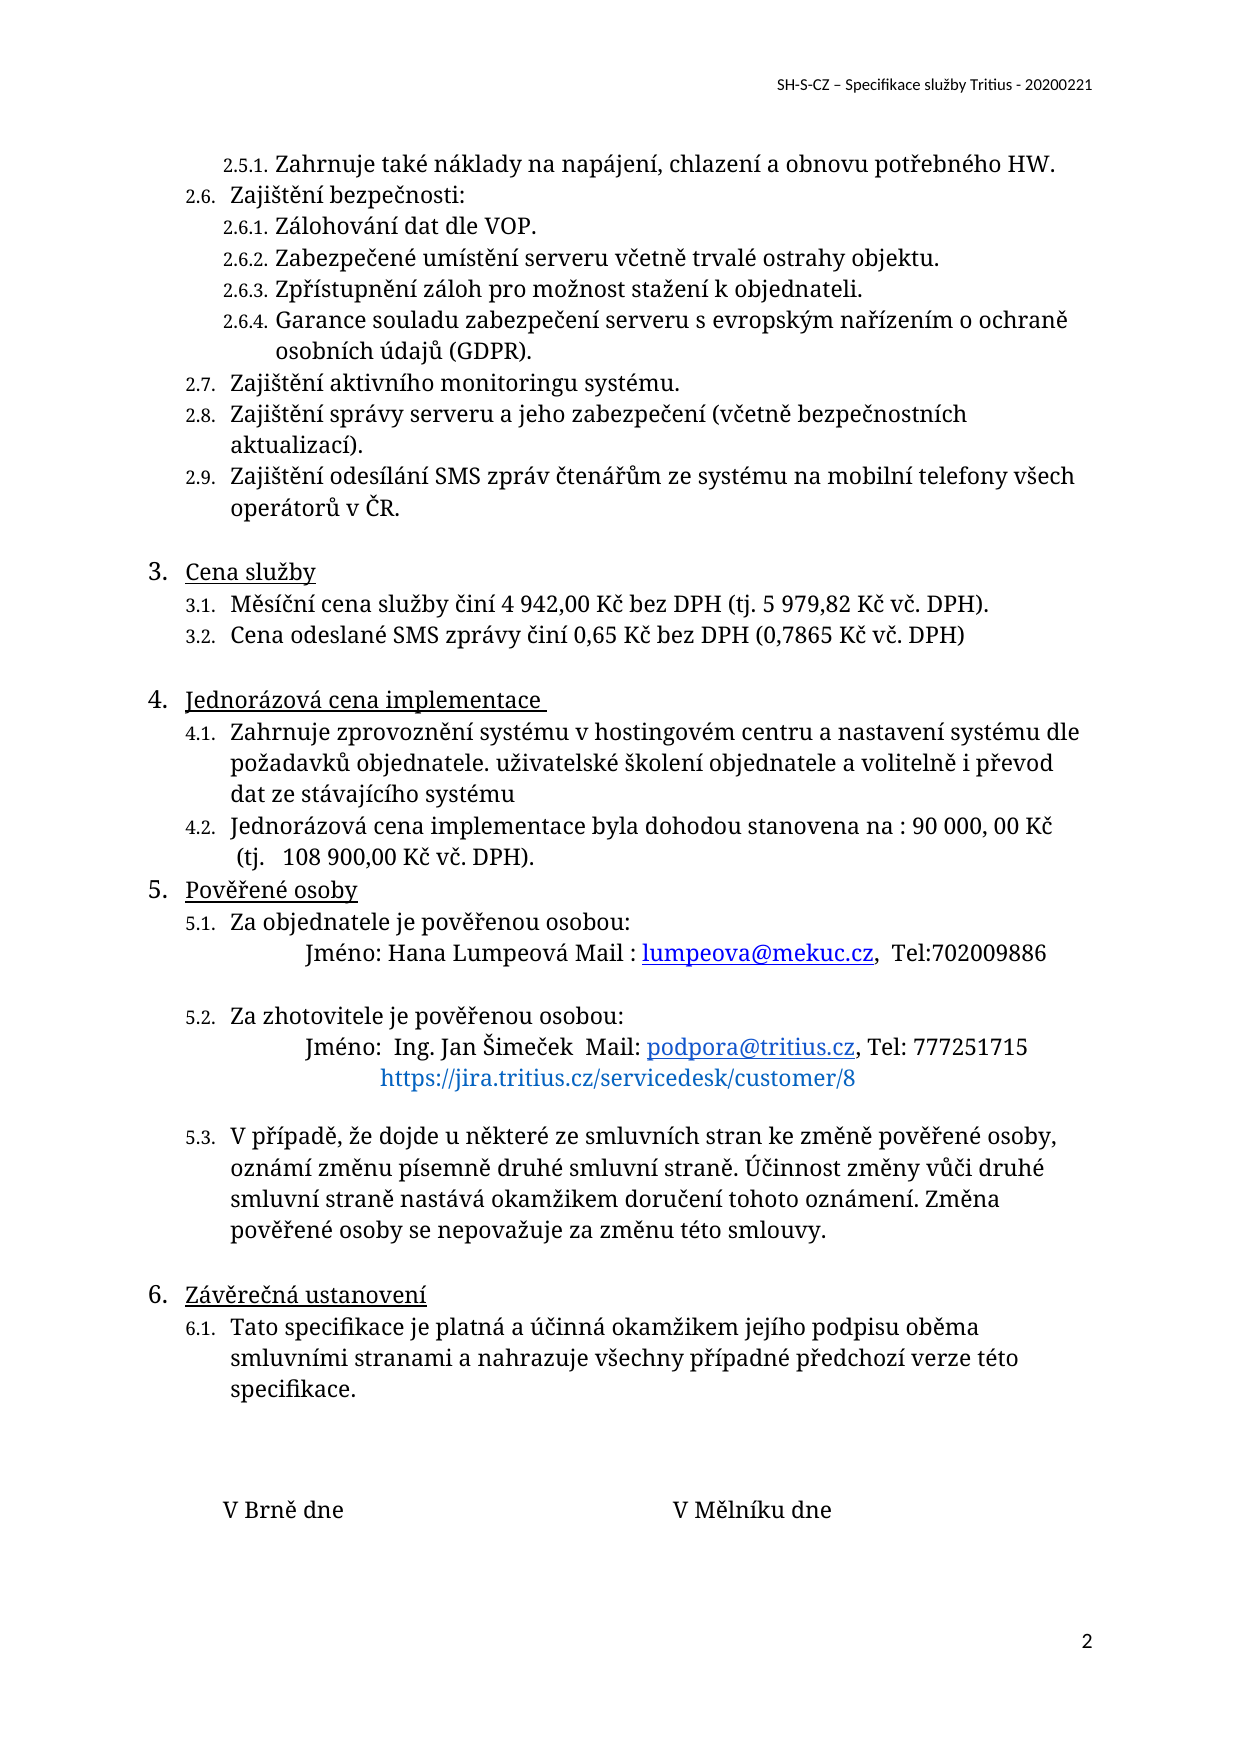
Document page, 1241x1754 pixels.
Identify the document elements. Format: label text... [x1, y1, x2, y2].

list Zabezpečené umístění serveru včetně trvalé ostrahy objektu. [223, 241, 1092, 273]
list V případě, že dojde u některé ze smluvních stran ke změně pověřené osoby, oznámí změnu písemně druhé smluvní straně. Účinnost změny vůči druhé smluvní straně nastává okamžikem doručení tohoto oznámení. Změna pověřené osoby se nepovažuje za změnu této smlouvy. [185, 1120, 1092, 1245]
list Měsíční cena služby činí 4 942,00 Kč bez DPH (tj. 5 979,82 Kč vč. DPH). [185, 588, 1092, 619]
list Zajištění správy serveru a jeho zabezpečení (včetně bezpečnostních aktualizací). [185, 398, 1092, 460]
list Zajištění odesílání SMS zpráv čtenářům ze systému na mobilní telefony všech operátorů v ČR. [185, 460, 1092, 523]
list Za objednatele je pověřenou osobou: [185, 906, 1092, 937]
list Za zhotovitele je pověřenou osobou: [185, 1000, 1092, 1031]
text Jméno: Hana Lumpeová Mail : lumpeova@mekuc.cz, Tel:702009886 [305, 937, 1092, 969]
list Zajištění bezpečnosti: [185, 179, 1092, 210]
list Zahrnuje také náklady na napájení, chlazení a obnovu potřebného HW. [223, 148, 1092, 179]
list Jednorázová cena implementace byla dohodou stanovena na : 90 000, 00 Kč (tj. 108 900,00 Kč vč. DPH). [185, 809, 1092, 872]
list Cena služby [148, 554, 1092, 588]
list Jednorázová cena implementace [148, 682, 1092, 716]
list Garance souladu zabezpečení serveru s evropským nařízením o ochraně osobních údajů (GDPR). [223, 304, 1092, 366]
list Cena odeslané SMS zprávy činí 0,65 Kč bez DPH (0,7865 Kč vč. DPH) [185, 619, 1092, 651]
list Tato specifikace je platná a účinná okamžikem jejího podpisu oběma smluvními stranami a nahrazuje všechny případné předchozí verze této specifikace. [185, 1311, 1092, 1404]
list Pověřené osoby [148, 872, 1092, 906]
list Zajištění aktivního monitoringu systému. [185, 366, 1092, 398]
list Zpřístupnění záloh pro možnost stažení k objednateli. [223, 273, 1092, 304]
text Jméno: Ing. Jan Šimeček Mail: podpora@tritius.cz, Tel: 777251715 https://jira.tritius.cz/servicedesk/customer/8 [305, 1031, 1092, 1120]
list Zálohování dat dle VOP. [223, 210, 1092, 241]
text V Brně dne V Mělníku dne [148, 1493, 1092, 1525]
list Závěrečná ustanovení [148, 1277, 1092, 1311]
list Zahrnuje zprovoznění systému v hostingovém centru a nastavení systému dle požadavků objednatele. uživatelské školení objednatele a volitelně i převod dat ze stávajícího systému [185, 716, 1092, 809]
